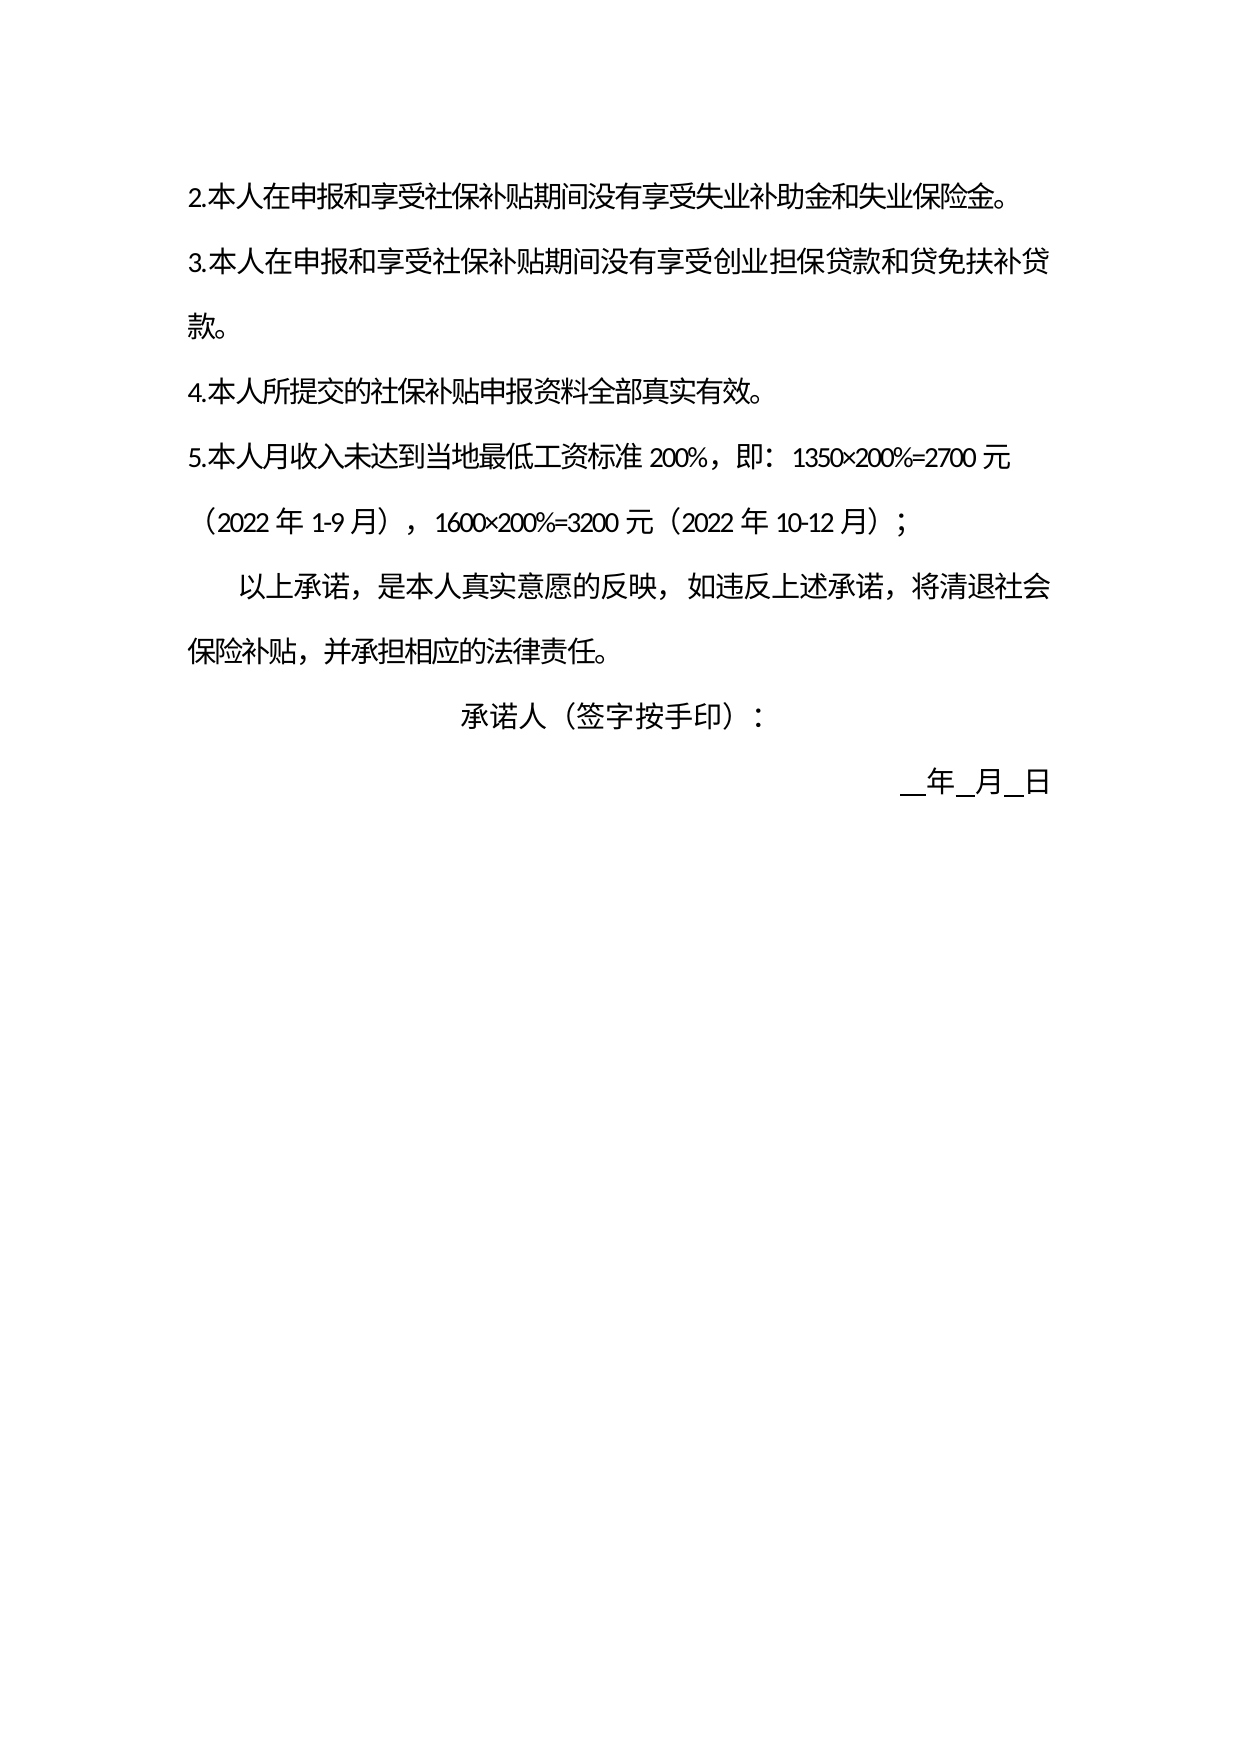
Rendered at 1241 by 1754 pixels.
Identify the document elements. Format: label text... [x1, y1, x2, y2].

text 4.本人所提交的社保补贴申报资料全部真实有效。 [187, 357, 1053, 422]
text 以上承诺，是本人真实意愿的反映，如违反上述承诺，将清退社会保险补贴，并承担相应的法律责任。 [187, 552, 1053, 682]
text 3.本人在申报和享受社保补贴期间没有享受创业担保贷款和贷免扶补贷款。 [187, 227, 1053, 357]
text 承诺人（签字按手印）： [187, 682, 1053, 747]
text 2.本人在申报和享受社保补贴期间没有享受失业补助金和失业保险金。 [187, 162, 1053, 227]
text 年 月 日 [187, 747, 1053, 812]
text 5.本人月收入未达到当地最低工资标准200%，即：1350×200%=2700元（2022年1-9月），1600×200%=3200元（2022年10-12月）； [187, 422, 1053, 552]
